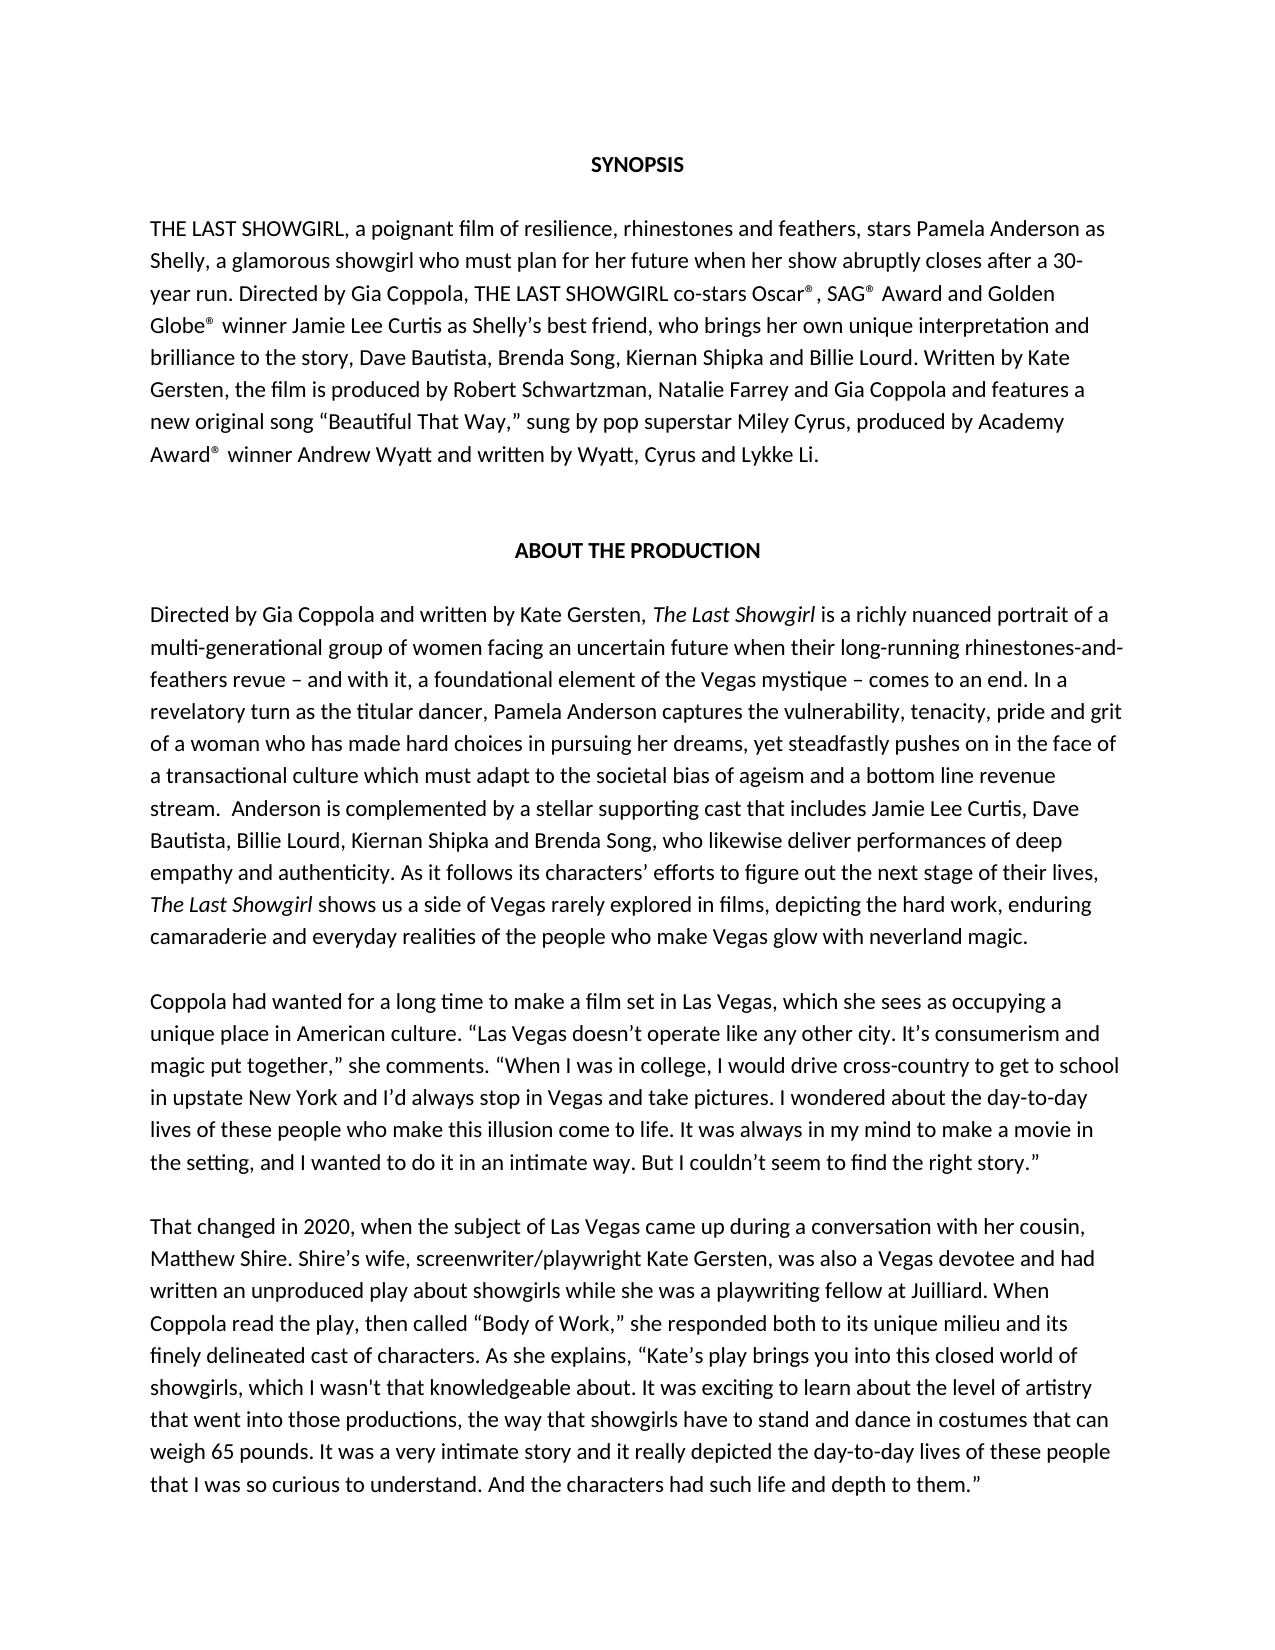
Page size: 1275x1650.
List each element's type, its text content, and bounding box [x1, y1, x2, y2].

text Coppola had wanted for a long time to make a film set in Las Vegas, which she sees as occupying a unique place in American culture. “Las Vegas doesn’t operate like any other city. It’s consumerism and magic put together,” she comments. “When I was in college, I would drive cross-country to get to school in upstate New York and I’d always stop in Vegas and take pictures. I wondered about the day-to-day lives of these people who make this illusion come to life. It was always in my mind to make a movie in the setting, and I wanted to do it in an intimate way. But I couldn’t seem to find the right story.” [150, 987, 1125, 1176]
text SYNOPSIS [150, 150, 1125, 178]
text That changed in 2020, when the subject of Las Vegas came up during a conversation with her cousin, Matthew Shire. Shire’s wife, screenwriter/playwright Kate Gersten, was also a Vegas devotee and had written an unproduced play about showgirls while she was a playwriting fellow at Juilliard. When Coppola read the play, then called “Body of Work,” she responded both to its unique milieu and its finely delineated cast of characters. As she explains, “Kate’s play brings you into this closed world of showgirls, which I wasn't that knowledgeable about. It was exciting to learn about the level of artistry that went into those productions, the way that showgirls have to stand and dance in costumes that can weigh 65 pounds. It was a very intimate story and it really depicted the day-to-day lives of these people that I was so curious to understand. And the characters had such life and depth to them.” [150, 1212, 1125, 1498]
text Directed by Gia Coppola and written by Kate Gersten, The Last Showgirl is a richly nuanced portrait of a multi-generational group of women facing an uncertain future when their long-running rhinestones-and-feathers revue – and with it, a foundational element of the Vegas mystique – comes to an end. In a revelatory turn as the titular dancer, Pamela Anderson captures the vulnerability, tenacity, pride and grit of a woman who has made hard choices in pursuing her dreams, yet steadfastly pushes on in the face of a transactional culture which must adapt to the societal bias of ageism and a bottom line revenue stream. Anderson is complemented by a stellar supporting cast that includes Jamie Lee Curtis, Dave Bautista, Billie Lourd, Kiernan Shipka and Brenda Song, who likewise deliver performances of deep empathy and authenticity. As it follows its characters’ efforts to figure out the next stage of their lives, The Last Showgirl shows us a side of Vegas rarely explored in films, depicting the hard work, enduring camaraderie and everyday realities of the people who make Vegas glow with neverland magic. [150, 601, 1125, 951]
text THE LAST SHOWGIRL, a poignant film of resilience, rhinestones and feathers, stars Pamela Anderson as Shelly, a glamorous showgirl who must plan for her future when her show abruptly closes after a 30-year run. Directed by Gia Coppola, THE LAST SHOWGIRL co-stars Oscar®, SAG® Award and Golden Globe® winner Jamie Lee Curtis as Shelly’s best friend, who brings her own unique interpretation and brilliance to the story, Dave Bautista, Brenda Song, Kiernan Shipka and Billie Lourd. Written by Kate Gersten, the film is produced by Robert Schwartzman, Natalie Farrey and Gia Coppola and features a new original song “Beautiful That Way,” sung by pop superstar Miley Cyrus, produced by Academy Award® winner Andrew Wyatt and written by Wyatt, Cyrus and Lykke Li. [150, 214, 1125, 468]
text ABOUT THE PRODUCTION [150, 536, 1125, 564]
